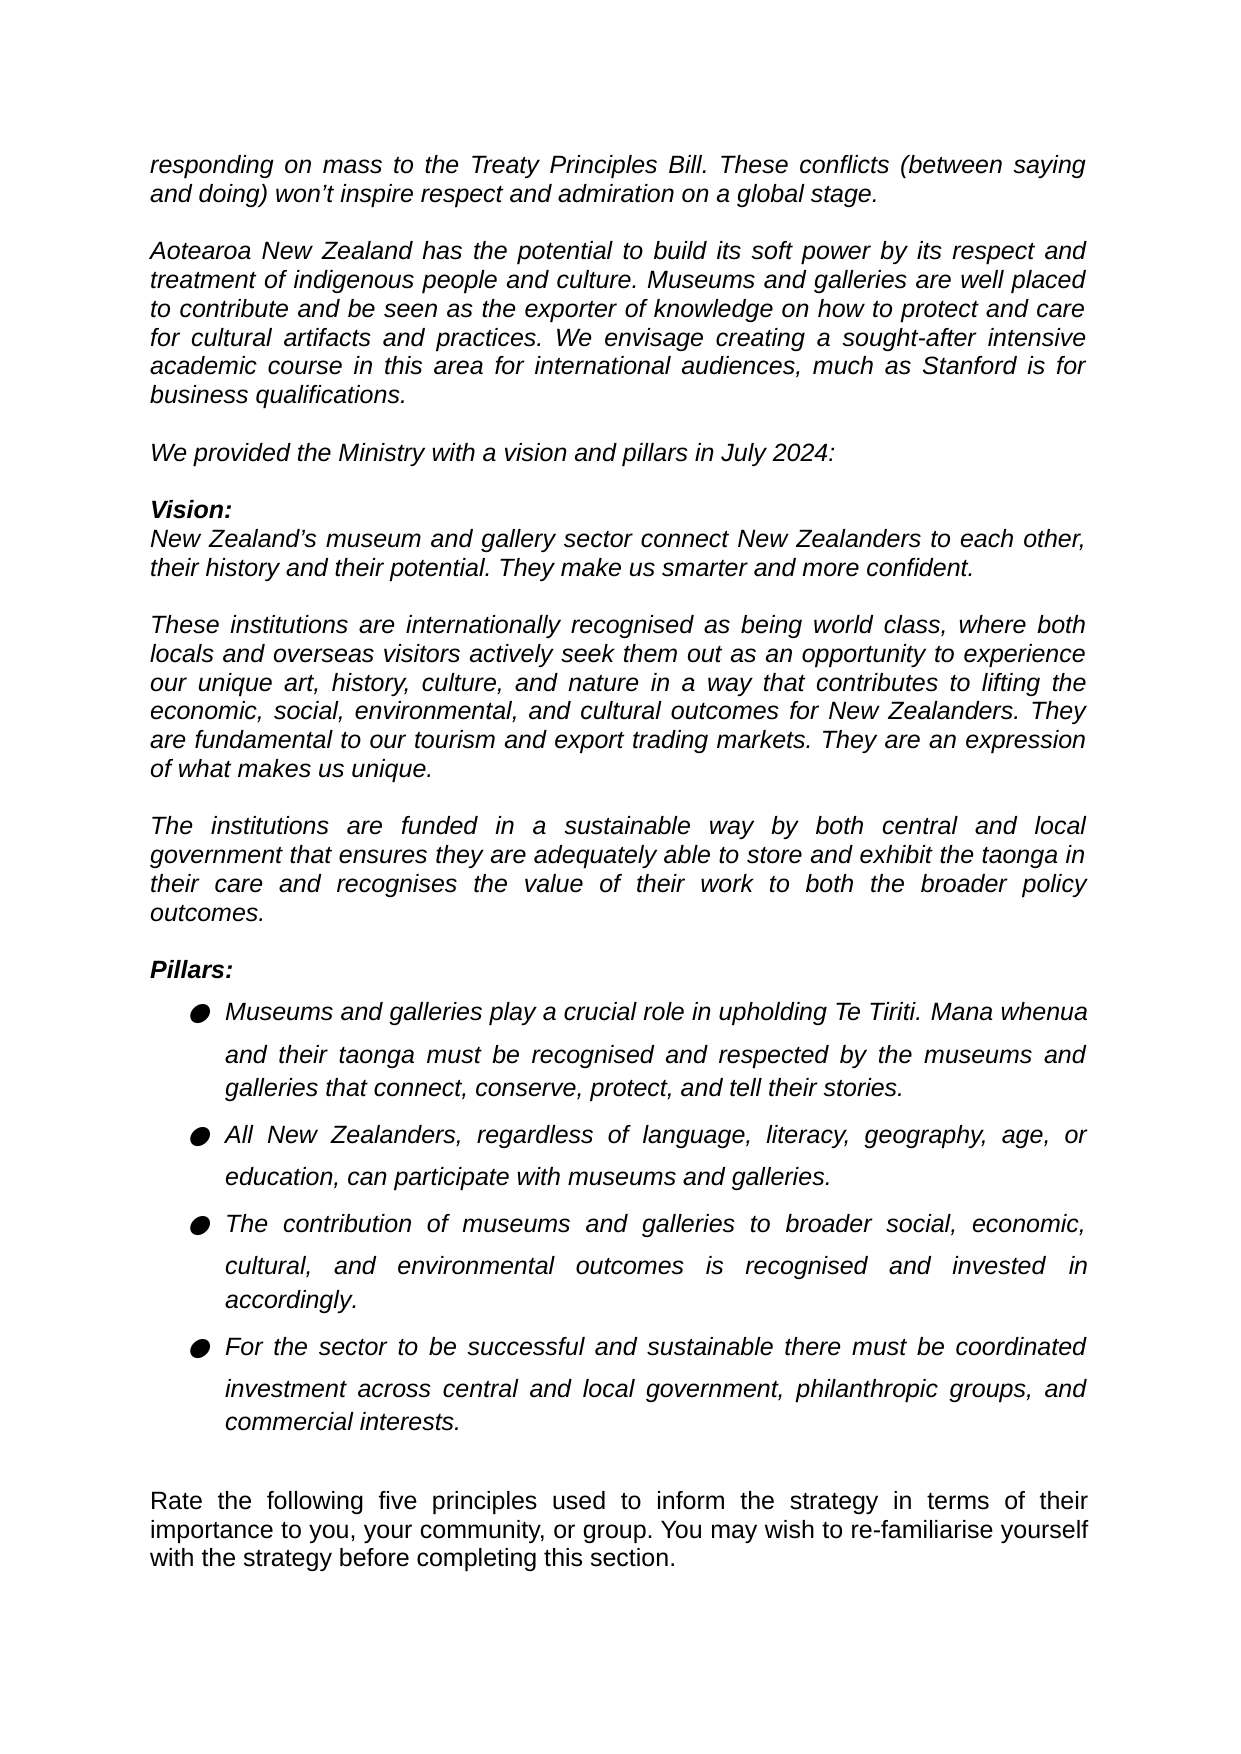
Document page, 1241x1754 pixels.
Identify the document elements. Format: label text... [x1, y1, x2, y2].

list The contribution of museums and galleries to broader social, economic, cultural, and environmental outcomes is recognised and invested in accordingly. [187, 1195, 1090, 1313]
list For the sector to be successful and sustainable there must be coordinated investment across central and local government, philanthropic groups, and commercial interests. [187, 1318, 1090, 1436]
text Vision: [150, 495, 1090, 524]
text We provided the Ministry with a vision and pillars in July 2024: [150, 437, 1090, 466]
list All New Zealanders, regardless of language, literacy, geography, age, or education, can participate with museums and galleries. [187, 1106, 1090, 1191]
text Aotearoa New Zealand has the potential to build its soft power by its respect and treatment of indigenous people and culture. Museums and galleries are well placed to contribute and be seen as the exporter of knowledge on how to protect and care for cultural artifacts and practices. We envisage creating a sought-after intensive academic course in this area for international audiences, much as Stanford is for business qualifications. [150, 236, 1090, 409]
list Museums and galleries play a crucial role in upholding Te Tiriti. Mana whenua and their taonga must be recognised and respected by the museums and galleries that connect, conserve, protect, and tell their stories. [187, 984, 1090, 1102]
text Pillars: [150, 955, 1090, 984]
text Rate the following five principles used to inform the strategy in terms of their importance to you, your community, or group. You may wish to re-familiarise yourself with the strategy before completing this section. [150, 1486, 1090, 1572]
text These institutions are internationally recognised as being world class, where both locals and overseas visitors actively seek them out as an opportunity to experience our unique art, history, culture, and nature in a way that contributes to lifting the economic, social, environmental, and cultural outcomes for New Zealanders. They are fundamental to our tourism and export trading markets. They are an expression of what makes us unique. [150, 610, 1090, 782]
text The institutions are funded in a sustainable way by both central and local government that ensures they are adequately able to store and exhibit the taonga in their care and recognises the value of their work to both the broader policy outcomes. [150, 811, 1090, 926]
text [150, 150, 1090, 207]
text New Zealand’s museum and gallery sector connect New Zealanders to each other, their history and their potential. They make us smarter and more confident. [150, 524, 1090, 581]
